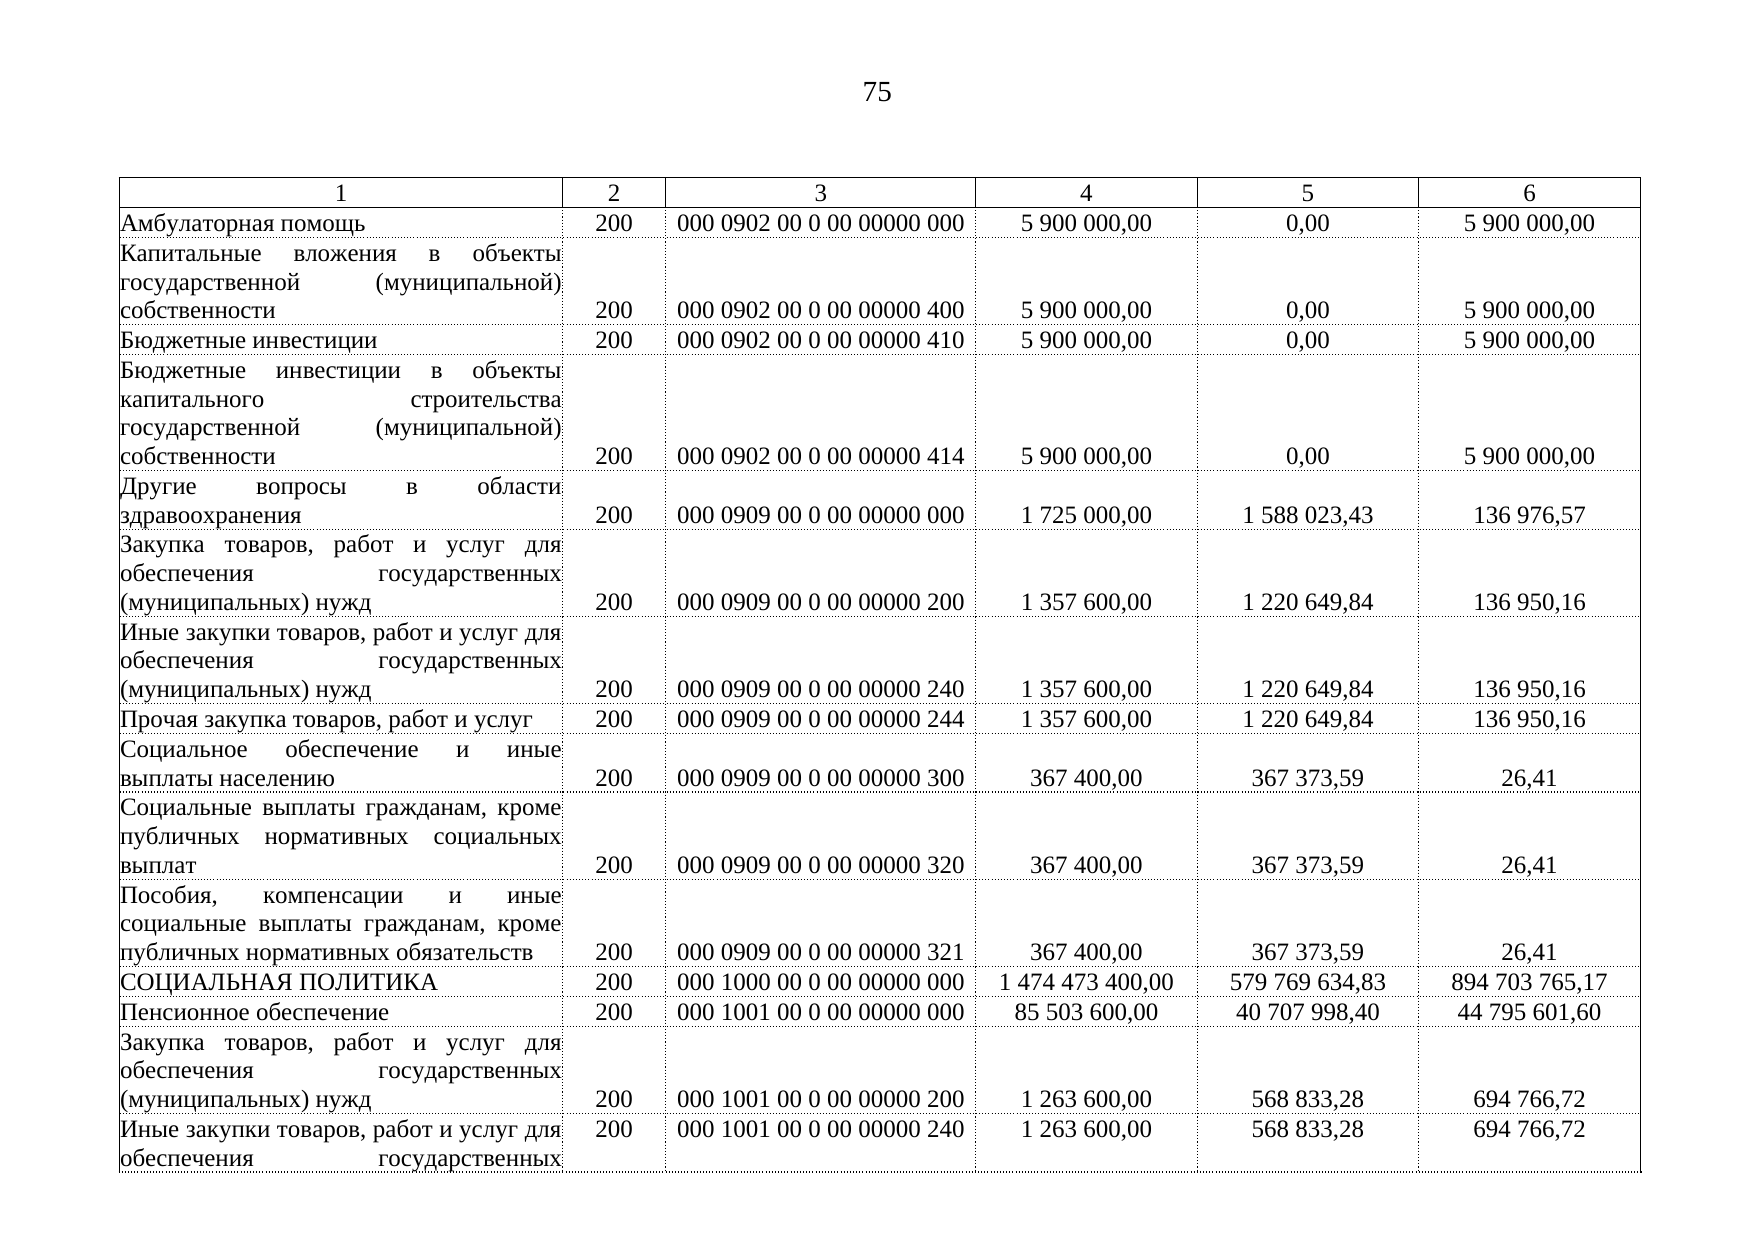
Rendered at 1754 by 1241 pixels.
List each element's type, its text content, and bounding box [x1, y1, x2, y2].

table_header 5 [1198, 178, 1418, 207]
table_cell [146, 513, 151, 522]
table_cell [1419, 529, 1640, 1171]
table_header 3 [666, 178, 975, 207]
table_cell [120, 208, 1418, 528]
table_header 4 [976, 178, 1197, 207]
table_header 2 [563, 178, 665, 207]
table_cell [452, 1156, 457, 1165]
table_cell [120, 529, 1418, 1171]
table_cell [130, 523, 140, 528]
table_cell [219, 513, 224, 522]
table_header 6 [1419, 178, 1640, 207]
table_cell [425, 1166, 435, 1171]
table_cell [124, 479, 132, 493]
table_header 1 [120, 178, 562, 207]
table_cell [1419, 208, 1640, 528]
